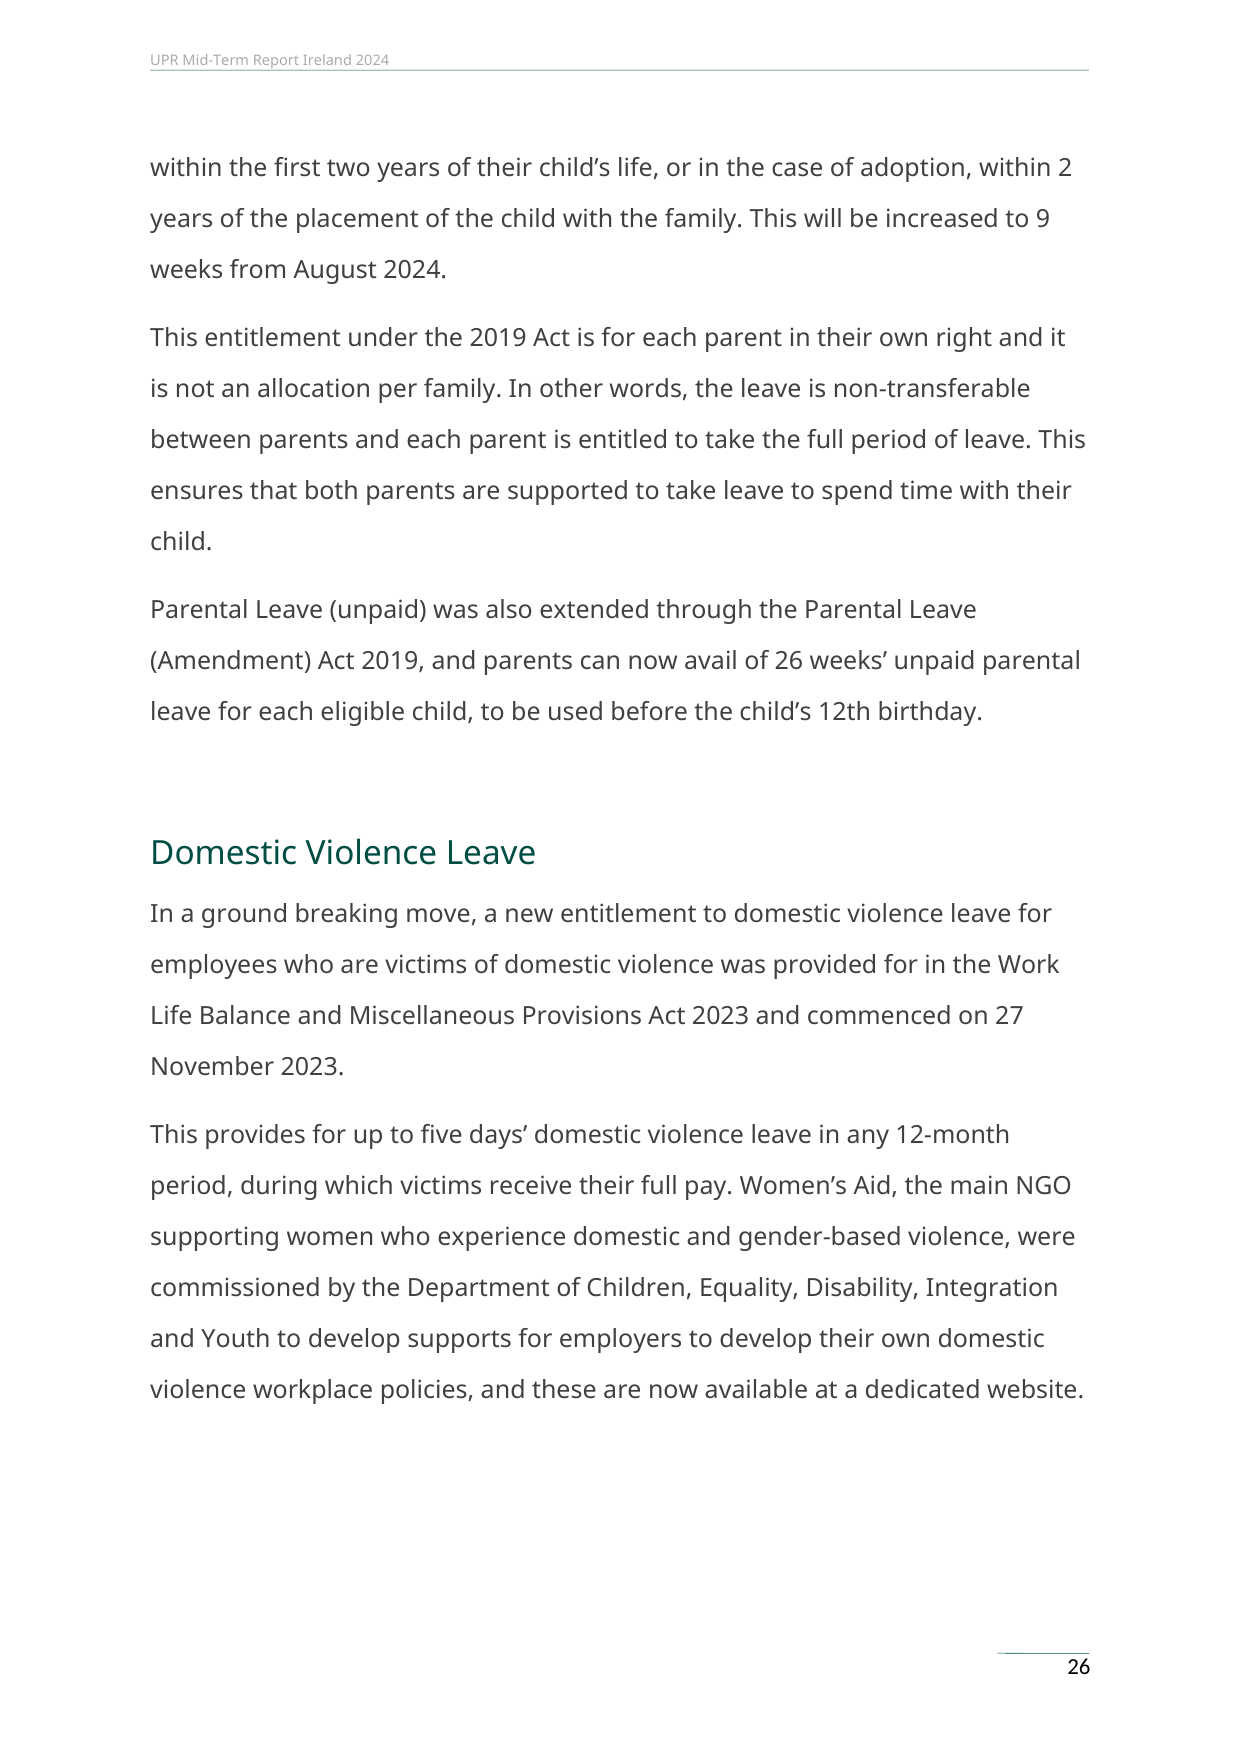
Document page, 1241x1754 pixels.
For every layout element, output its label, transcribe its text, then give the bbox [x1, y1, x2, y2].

text This provides for up to five days’ domestic violence leave in any 12-month period, during which victims receive their full pay. Women’s Aid, the main NGO supporting women who experience domestic and gender-based violence, were commissioned by the Department of Children, Equality, Disability, Integration and Youth to develop supports for employers to develop their own domestic violence workplace policies, and these are now available at a dedicated website. [150, 1116, 1090, 1406]
text Parental Leave (unpaid) was also extended through the Parental Leave (Amendment) Act 2019, and parents can now avail of 26 weeks’ unpaid parental leave for each eligible child, to be used before the child’s 12th birthday. [150, 592, 1090, 728]
text In a ground breaking move, a new entitlement to domestic violence leave for employees who are victims of domestic violence was provided for in the Work Life Balance and Miscellaneous Provisions Act 2023 and commenced on 27 November 2023. [150, 895, 1090, 1083]
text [150, 150, 1090, 286]
subtitle Domestic Violence Leave [150, 829, 1090, 874]
text This entitlement under the 2019 Act is for each parent in their own right and it is not an allocation per family. In other words, the leave is non-transferable between parents and each parent is entitled to take the full period of leave. This ensures that both parents are supported to take leave to spend time with their child. [150, 320, 1090, 558]
